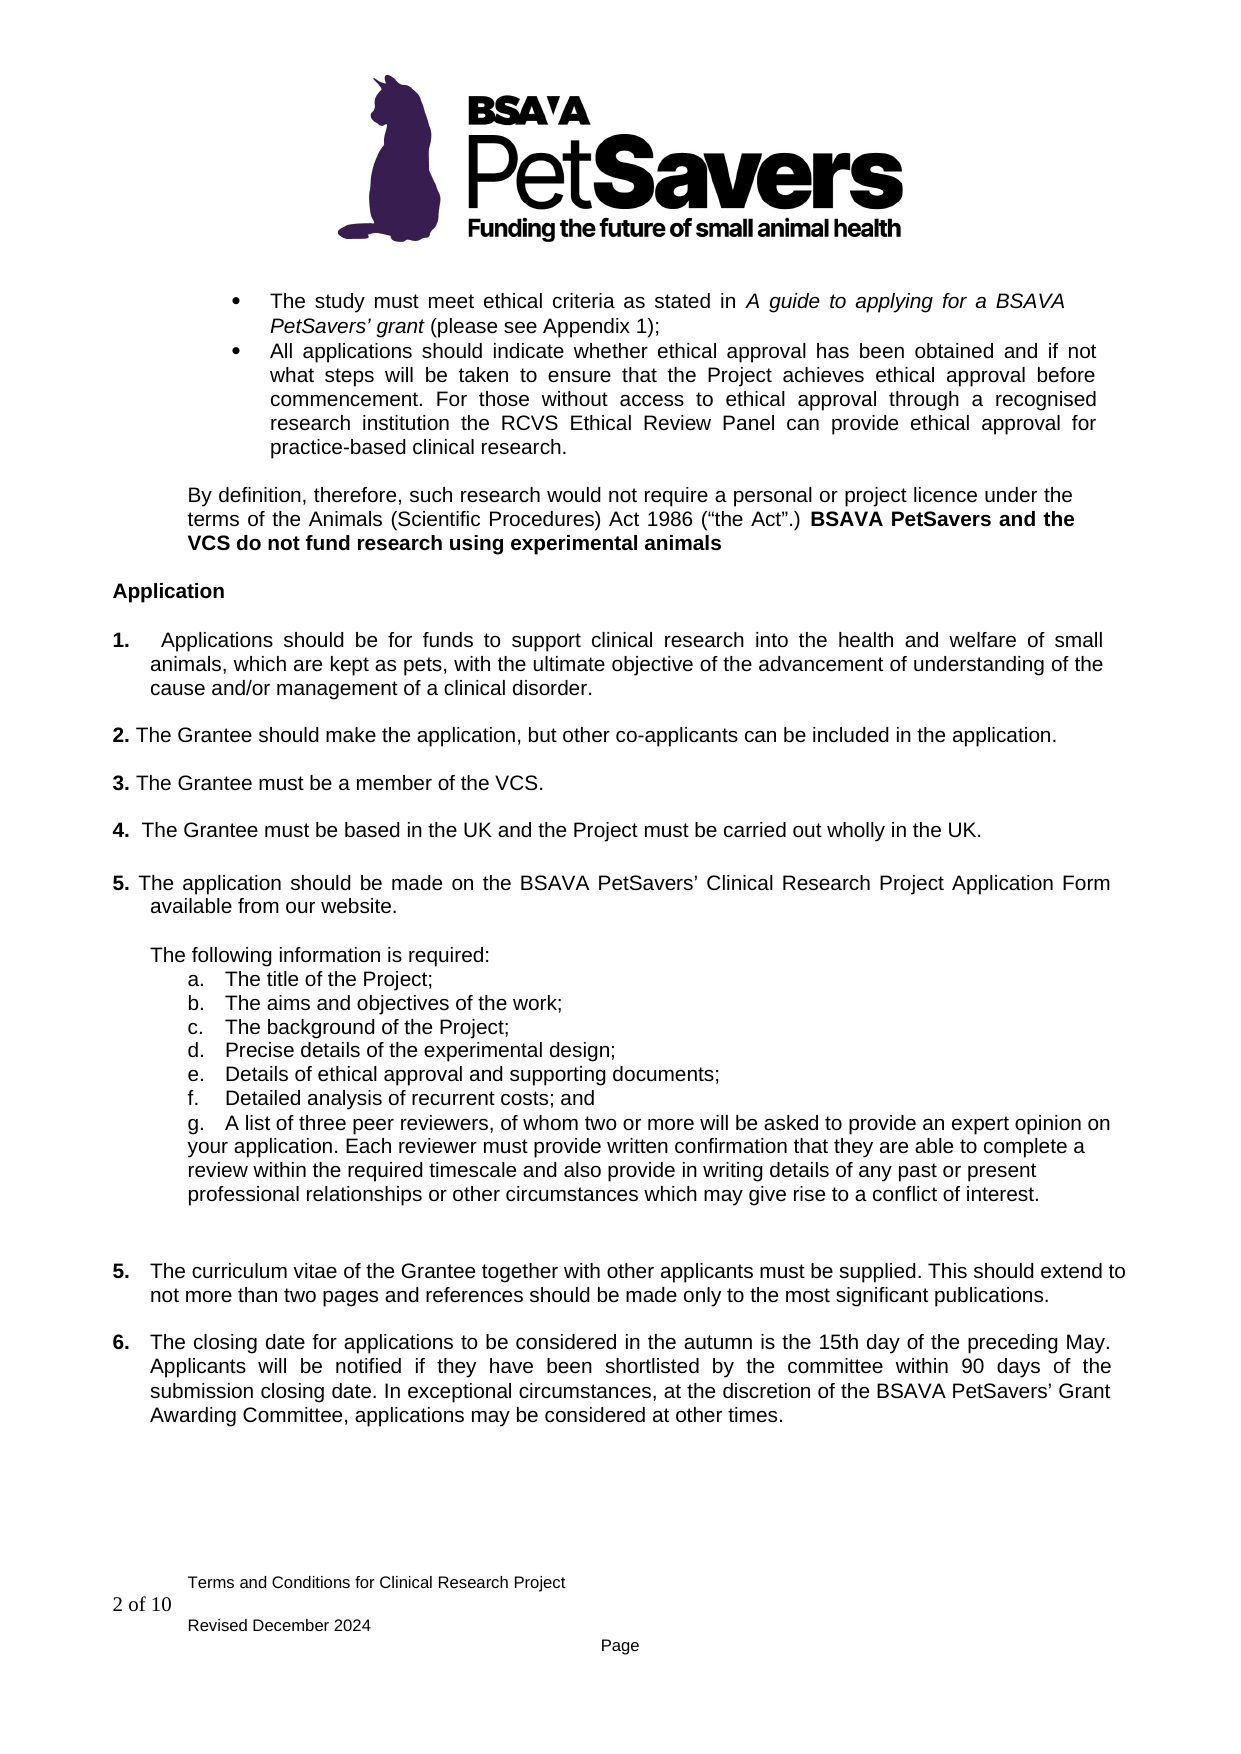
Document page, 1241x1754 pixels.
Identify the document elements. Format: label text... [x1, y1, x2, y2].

list The title of the Project; [187, 967, 1128, 991]
list All applications should indicate whether ethical approval has been obtained and if not what steps will be taken to ensure that the Project achieves ethical approval before commencement. For those without access to ethical approval through a recognised research institution the RCVS Ethical Review Panel can provide ethical approval for practice-based clinical research. [232, 339, 1098, 459]
text 6. The closing date for applications to be considered in the autumn is the 15th day of the preceding May. Applicants will be notified if they have been shortlisted by the committee within 90 days of the submission closing date. In exceptional circumstances, at the discretion of the BSAVA PetSavers’ Grant Awarding Committee, applications may be considered at other times. [112, 1330, 1113, 1428]
list The aims and objectives of the work; [187, 991, 1128, 1015]
text 5. The curriculum vitae of the Grantee together with other applicants must be supplied. This should extend to not more than two pages and references should be made only to the most significant publications. [112, 1259, 1128, 1307]
text 2. The Grantee should make the application, but other co-applicants can be included in the application. [112, 723, 1113, 747]
text By definition, therefore, such research would not require a personal or project licence under the terms of the Animals (Scientific Procedures) Act 1986 (“the Act”.) BSAVA PetSavers and the VCS do not fund research using experimental animals [187, 483, 1075, 555]
list Detailed analysis of recurrent costs; and [187, 1086, 1128, 1110]
text The following information is required: [150, 943, 1128, 967]
text 4. The Grantee must be based in the UK and the Project must be carried out wholly in the UK. [112, 818, 1113, 842]
list The background of the Project; [187, 1015, 1128, 1039]
text 3. The Grantee must be a member of the VCS. [112, 771, 1113, 795]
list A list of three peer reviewers, of whom two or more will be asked to provide an expert opinion on your application. Each reviewer must provide written confirmation that they are able to complete a review within the required timescale and also provide in writing details of any past or present professional relationships or other circumstances which may give rise to a conflict of interest. [187, 1110, 1128, 1206]
text 1. Applications should be for funds to support clinical research into the health and welfare of small animals, which are kept as pets, with the ultimate objective of the advancement of understanding of the cause and/or management of a clinical disorder. [112, 628, 1105, 700]
text 5. The application should be made on the BSAVA PetSavers’ Clinical Research Project Application Form available from our website. [112, 871, 1113, 919]
list Precise details of the experimental design; [187, 1039, 1128, 1062]
picture [337, 75, 903, 242]
list The study must meet ethical criteria as stated in A guide to applying for a BSAVA PetSavers’ grant (please see Appendix 1); [232, 289, 1068, 338]
text Application [112, 579, 1128, 603]
list Details of ethical approval and supporting documents; [187, 1062, 1128, 1086]
